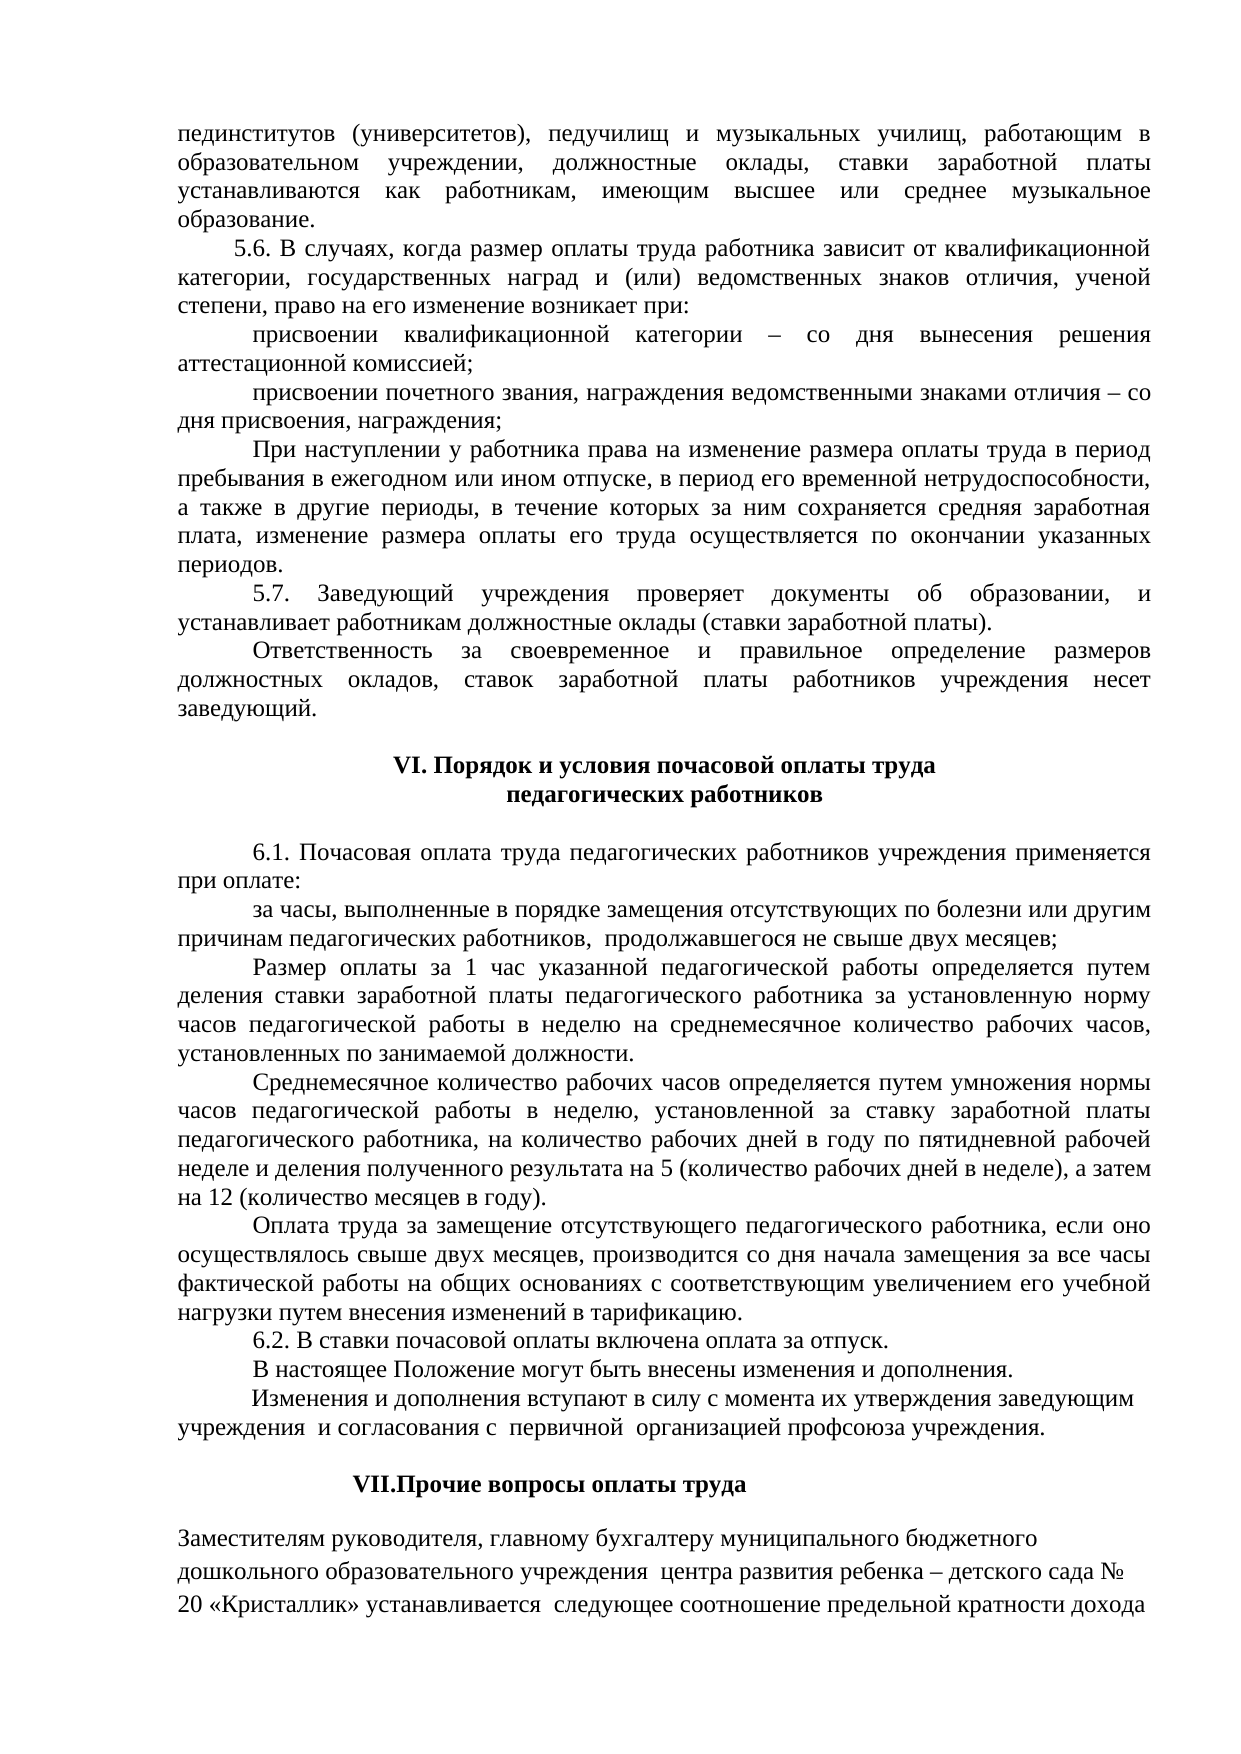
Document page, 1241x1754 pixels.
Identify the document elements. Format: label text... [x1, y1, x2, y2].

text При наступлении у работника права на изменение размера оплаты труда в период пребывания в ежегодном или ином отпуске, в период его временной нетрудоспособности, а также в другие периоды, в течение которых за ним сохраняется средняя заработная плата, изменение размера оплаты его труда осуществляется по окончании указанных периодов. [177, 434, 1152, 578]
text Среднемесячное количество рабочих часов определяется путем умножения нормы часов педагогической работы в неделю, установленной за ставку заработной платы педагогического работника, на количество рабочих дней в году по пятидневной рабочей неделе и деления полученного результата на 5 (количество рабочих дней в неделе), а затем на 12 (количество месяцев в году). [177, 1067, 1152, 1211]
text VII.Прочие вопросы оплаты труда [177, 1469, 1152, 1498]
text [177, 1523, 1152, 1618]
text 5.7. Заведующий учреждения проверяет документы об образовании, и устанавливает работникам должностные оклады (ставки заработной платы). [177, 578, 1152, 636]
text Изменения и дополнения вступают в силу с момента их утверждения заведующим учреждения и согласования с первичной организацией профсоюза учреждения. [177, 1383, 1152, 1441]
text В настоящее Положение могут быть внесены изменения и дополнения. [177, 1354, 1152, 1383]
text присвоении квалификационной категории – со дня вынесения решения аттестационной комиссией; [177, 319, 1152, 377]
text 6.1. Почасовая оплата труда педагогических работников учреждения применяется при оплате: [177, 837, 1152, 894]
text педагогических работников [177, 779, 1152, 808]
text 5.6. В случаях, когда размер оплаты труда работника зависит от квалификационной категории, государственных наград и (или) ведомственных знаков отличия, ученой степени, право на его изменение возникает при: [177, 233, 1152, 319]
text присвоении почетного звания, награждения ведомственными знаками отличия – со дня присвоения, награждения; [177, 377, 1152, 434]
text Размер оплаты за 1 час указанной педагогической работы определяется путем деления ставки заработной платы педагогического работника за установленную норму часов педагогической работы в неделю на среднемесячное количество рабочих часов, установленных по занимаемой должности. [177, 952, 1152, 1067]
text VI. Порядок и условия почасовой оплаты труда [177, 751, 1152, 779]
text за часы, выполненные в порядке замещения отсутствующих по болезни или другим причинам педагогических работников, продолжавшегося не свыше двух месяцев; [177, 894, 1152, 952]
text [177, 118, 1152, 233]
text Ответственность за своевременное и правильное определение размеров должностных окладов, ставок заработной платы работников учреждения несет заведующий. [177, 636, 1152, 722]
text 6.2. В ставки почасовой оплаты включена оплата за отпуск. [177, 1326, 1152, 1354]
text Оплата труда за замещение отсутствующего педагогического работника, если оно осуществлялось свыше двух месяцев, производится со дня начала замещения за все часы фактической работы на общих основаниях с соответствующим увеличением его учебной нагрузки путем внесения изменений в тарификацию. [177, 1211, 1152, 1326]
